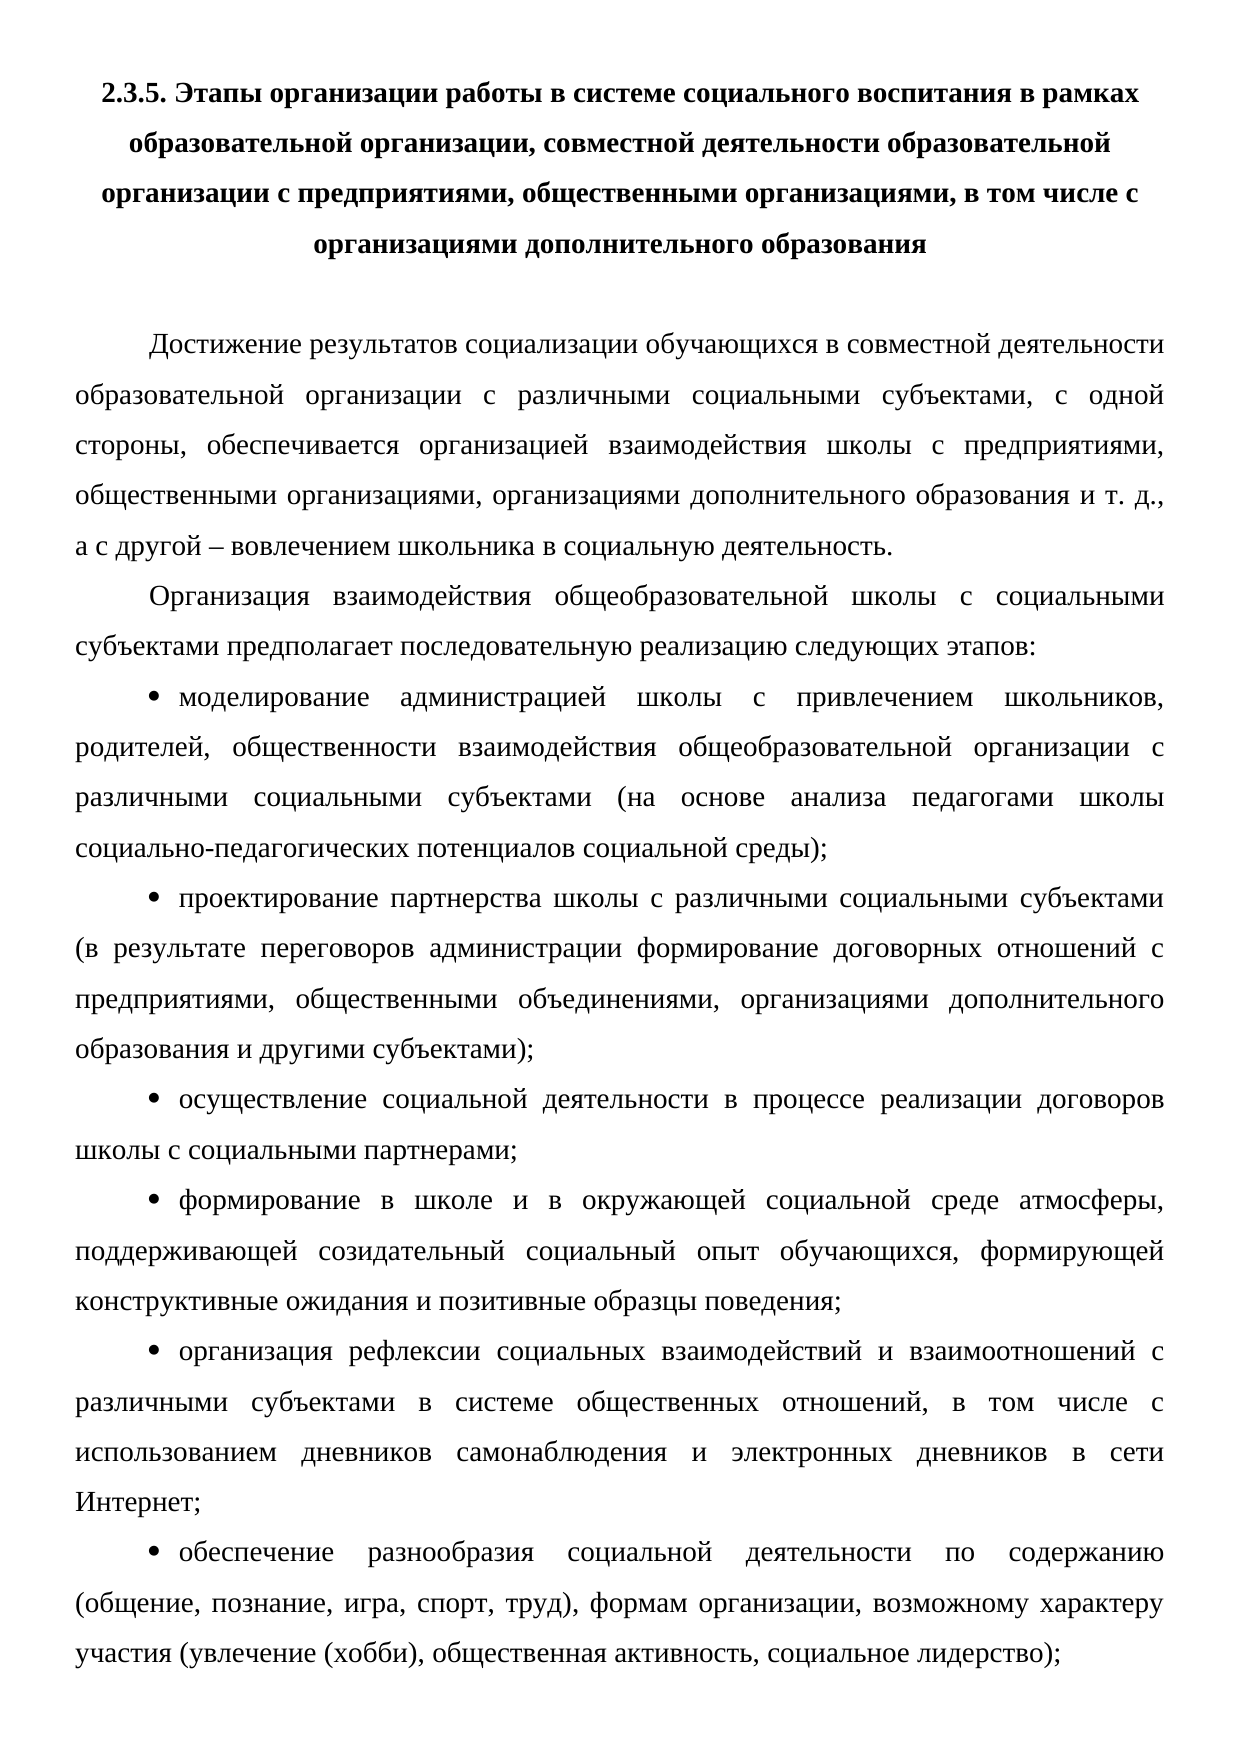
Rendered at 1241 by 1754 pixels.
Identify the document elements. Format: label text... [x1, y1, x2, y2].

text Достижение результатов социализации обучающихся в совместной деятельности образовательной организации с различными социальными субъектами, с одной стороны, обеспечивается организацией взаимодействия школы с предприятиями, общественными организациями, организациями дополнительного образования и т. д., а с другой – вовлечением школьника в социальную деятельность. [75, 327, 1165, 561]
list проектирование партнерства школы с различными социальными субъектами (в результате переговоров администрации формирование договорных отношений с предприятиями, общественными объединениями, организациями дополнительного образования и другими субъектами); [75, 880, 1165, 1065]
list формирование в школе и в окружающей социальной среде атмосферы, поддерживающей созидательный социальный опыт обучающихся, формирующей конструктивные ожидания и позитивные образцы поведения; [75, 1182, 1165, 1316]
list обеспечение разнообразия социальной деятельности по содержанию (общение, познание, игра, спорт, труд), формам организации, возможному характеру участия (увлечение (хобби), общественная активность, социальное лидерство); [75, 1534, 1165, 1669]
text Организация взаимодействия общеобразовательной школы с социальными субъектами предполагает последовательную реализацию следующих этапов: [75, 578, 1165, 662]
subtitle 2.3.5. Этапы организации работы в системе социального воспитания в рамках образовательной организации, совместной деятельности образовательной организации с предприятиями, общественными организациями, в том числе с организациями дополнительного образования [75, 75, 1165, 259]
list организация рефлексии социальных взаимодействий и взаимоотношений с различными субъектами в системе общественных отношений, в том числе с использованием дневников самонаблюдения и электронных дневников в сети Интернет; [75, 1333, 1165, 1518]
list осуществление социальной деятельности в процессе реализации договоров школы с социальными партнерами; [75, 1081, 1165, 1165]
list моделирование администрацией школы с привлечением школьников, родителей, общественности взаимодействия общеобразовательной организации с различными социальными субъектами (на основе анализа педагогами школы социально-педагогических потенциалов социальной среды); [75, 679, 1165, 863]
